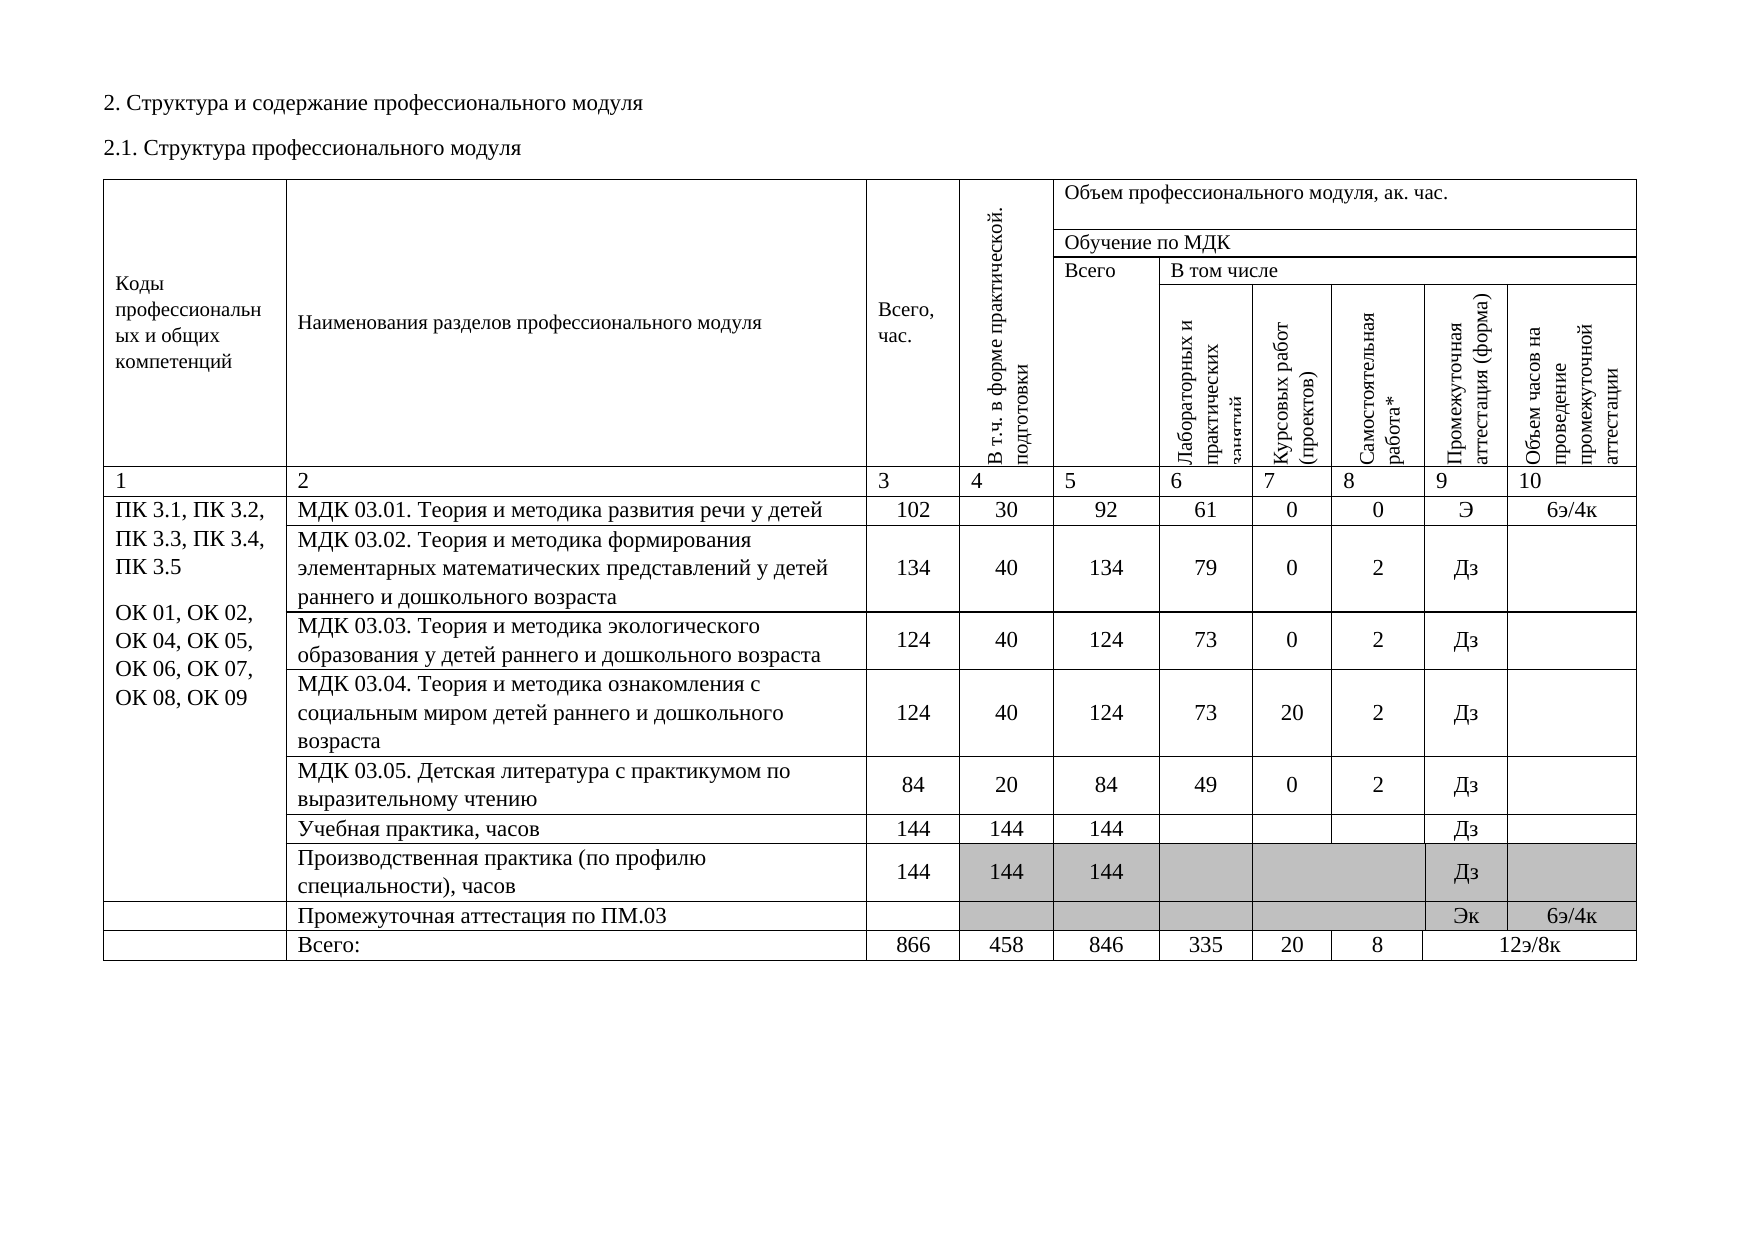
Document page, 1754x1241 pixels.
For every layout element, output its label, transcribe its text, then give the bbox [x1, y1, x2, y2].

table_cell 20 [1253, 670, 1331, 756]
table_cell [1160, 815, 1252, 843]
table_cell [1332, 815, 1424, 843]
table_cell [104, 902, 286, 930]
table_cell Дз [1425, 815, 1507, 843]
table_cell Э [1425, 497, 1507, 525]
table_cell [1160, 902, 1252, 930]
table_header Наименования разделов профессионального модуля [287, 180, 866, 466]
table_cell 124 [1054, 613, 1159, 669]
table_cell 335 [1160, 931, 1252, 960]
table_header Всего, час. [867, 180, 959, 466]
table_cell Учебная практика, часов [287, 815, 866, 843]
table_cell 2 [1332, 757, 1424, 813]
table_cell 9 [1425, 467, 1507, 496]
table_cell 5 [1054, 467, 1159, 496]
table_cell 2 [1332, 670, 1424, 756]
table_cell 10 [1508, 467, 1636, 496]
table_cell [1253, 815, 1331, 843]
table_cell 20 [960, 757, 1053, 813]
table_cell Лабораторных и практических занятий [1160, 285, 1252, 466]
table_cell 144 [1054, 844, 1159, 901]
table_cell 144 [867, 815, 959, 843]
table_cell [1508, 844, 1636, 901]
table_cell [1508, 757, 1636, 813]
table_cell 84 [1054, 757, 1159, 813]
table_cell [1508, 815, 1636, 843]
table_cell 30 [960, 497, 1053, 525]
table_cell Всего [1054, 258, 1159, 466]
table_cell 124 [867, 613, 959, 669]
table_cell [1508, 526, 1636, 611]
table_cell МДК 03.04. Теория и методика ознакомления с социальным миром детей раннего и дошкольного возраста [287, 670, 866, 756]
table_cell 0 [1253, 613, 1331, 669]
table_cell 0 [1253, 497, 1331, 525]
table_cell 79 [1160, 526, 1252, 611]
table_cell В том числе [1160, 258, 1636, 284]
table_cell Производственная практика (по профилю специальности), часов [287, 844, 866, 901]
table_cell [1160, 844, 1252, 901]
table_cell 124 [867, 670, 959, 756]
table_cell 3 [867, 467, 959, 496]
table_cell Обучение по МДК [1054, 230, 1636, 256]
table_cell 144 [1054, 815, 1159, 843]
table_cell 144 [867, 844, 959, 901]
table_cell 4 [960, 467, 1053, 496]
table_cell Дз [1425, 526, 1507, 611]
table_cell 73 [1160, 670, 1252, 756]
table_cell 40 [960, 613, 1053, 669]
table_cell 92 [1054, 497, 1159, 525]
table_cell МДК 03.05. Детская литература с практикумом по выразительному чтению [287, 757, 866, 813]
table_cell 84 [867, 757, 959, 813]
table_cell Всего: [287, 931, 866, 960]
table_cell 866 [867, 931, 959, 960]
table_cell [960, 902, 1053, 930]
table_cell Промежуточная аттестация (форма) [1425, 285, 1507, 466]
table_cell 134 [867, 526, 959, 611]
table_cell 6э/4к [1508, 902, 1636, 930]
table_cell [1508, 613, 1636, 669]
table_cell 40 [960, 670, 1053, 756]
text 2.1. Структура профессионального модуля [103, 134, 1636, 160]
table_cell 144 [960, 815, 1053, 843]
table_cell 8 [1332, 931, 1422, 960]
table_cell МДК 03.01. Теория и методика развития речи у детей [287, 497, 866, 525]
table_cell [1508, 670, 1636, 756]
table_cell 0 [1253, 757, 1331, 813]
table_cell Дз [1425, 613, 1507, 669]
table_cell [1253, 902, 1425, 930]
table_cell 2 [287, 467, 866, 496]
table_cell 2 [1332, 526, 1424, 611]
table_cell 1 [104, 467, 286, 496]
table_cell Объем часов на проведение промежуточной аттестации [1508, 285, 1636, 466]
table_cell 0 [1332, 497, 1424, 525]
table_header В т.ч. в форме практической. подготовки [960, 180, 1053, 466]
table_cell 0 [1253, 526, 1331, 611]
table_cell Курсовых работ (проектов) [1253, 285, 1331, 466]
table_cell 458 [960, 931, 1053, 960]
table_cell [104, 931, 286, 960]
table_cell 49 [1160, 757, 1252, 813]
table_cell 6э/4к [1508, 497, 1636, 525]
table_cell 2 [1332, 613, 1424, 669]
table_cell 134 [1054, 526, 1159, 611]
table_cell 8 [1332, 467, 1424, 496]
table_header Объем профессионального модуля, ак. час. [1054, 180, 1636, 229]
table_cell 73 [1160, 613, 1252, 669]
table_cell 144 [960, 844, 1053, 901]
table_header Коды профессиональных и общих компетенций [104, 180, 286, 466]
table_cell [867, 902, 959, 930]
table_cell 124 [1054, 670, 1159, 756]
table_cell Самостоятельная работа* [1332, 285, 1424, 466]
table_cell 846 [1054, 931, 1159, 960]
table_cell 61 [1160, 497, 1252, 525]
table_cell [1253, 844, 1425, 901]
table_cell Промежуточная аттестация по ПМ.03 [287, 902, 866, 930]
table_cell 20 [1253, 931, 1331, 960]
table_cell Дз [1426, 844, 1507, 901]
table_cell 12э/8к [1423, 931, 1636, 960]
text 2. Структура и содержание профессионального модуля [103, 89, 1636, 115]
table_cell Эк [1426, 902, 1507, 930]
table_cell Дз [1425, 757, 1507, 813]
table_cell ПК 3.1, ПК 3.2, ПК 3.3, ПК 3.4, ПК 3.5 ОК 01, ОК 02, ОК 04, ОК 05, ОК 06, ОК 07, ОК 08, ОК 09 [104, 497, 286, 901]
table_cell МДК 03.02. Теория и методика формирования элементарных математических представлений у детей раннего и дошкольного возраста [287, 526, 866, 611]
table_cell МДК 03.03. Теория и методика экологического образования у детей раннего и дошкольного возраста [287, 613, 866, 669]
table_cell 102 [867, 497, 959, 525]
table_cell 6 [1160, 467, 1252, 496]
table_cell 40 [960, 526, 1053, 611]
table_cell Дз [1425, 670, 1507, 756]
table_cell 7 [1253, 467, 1331, 496]
table_cell [1054, 902, 1159, 930]
